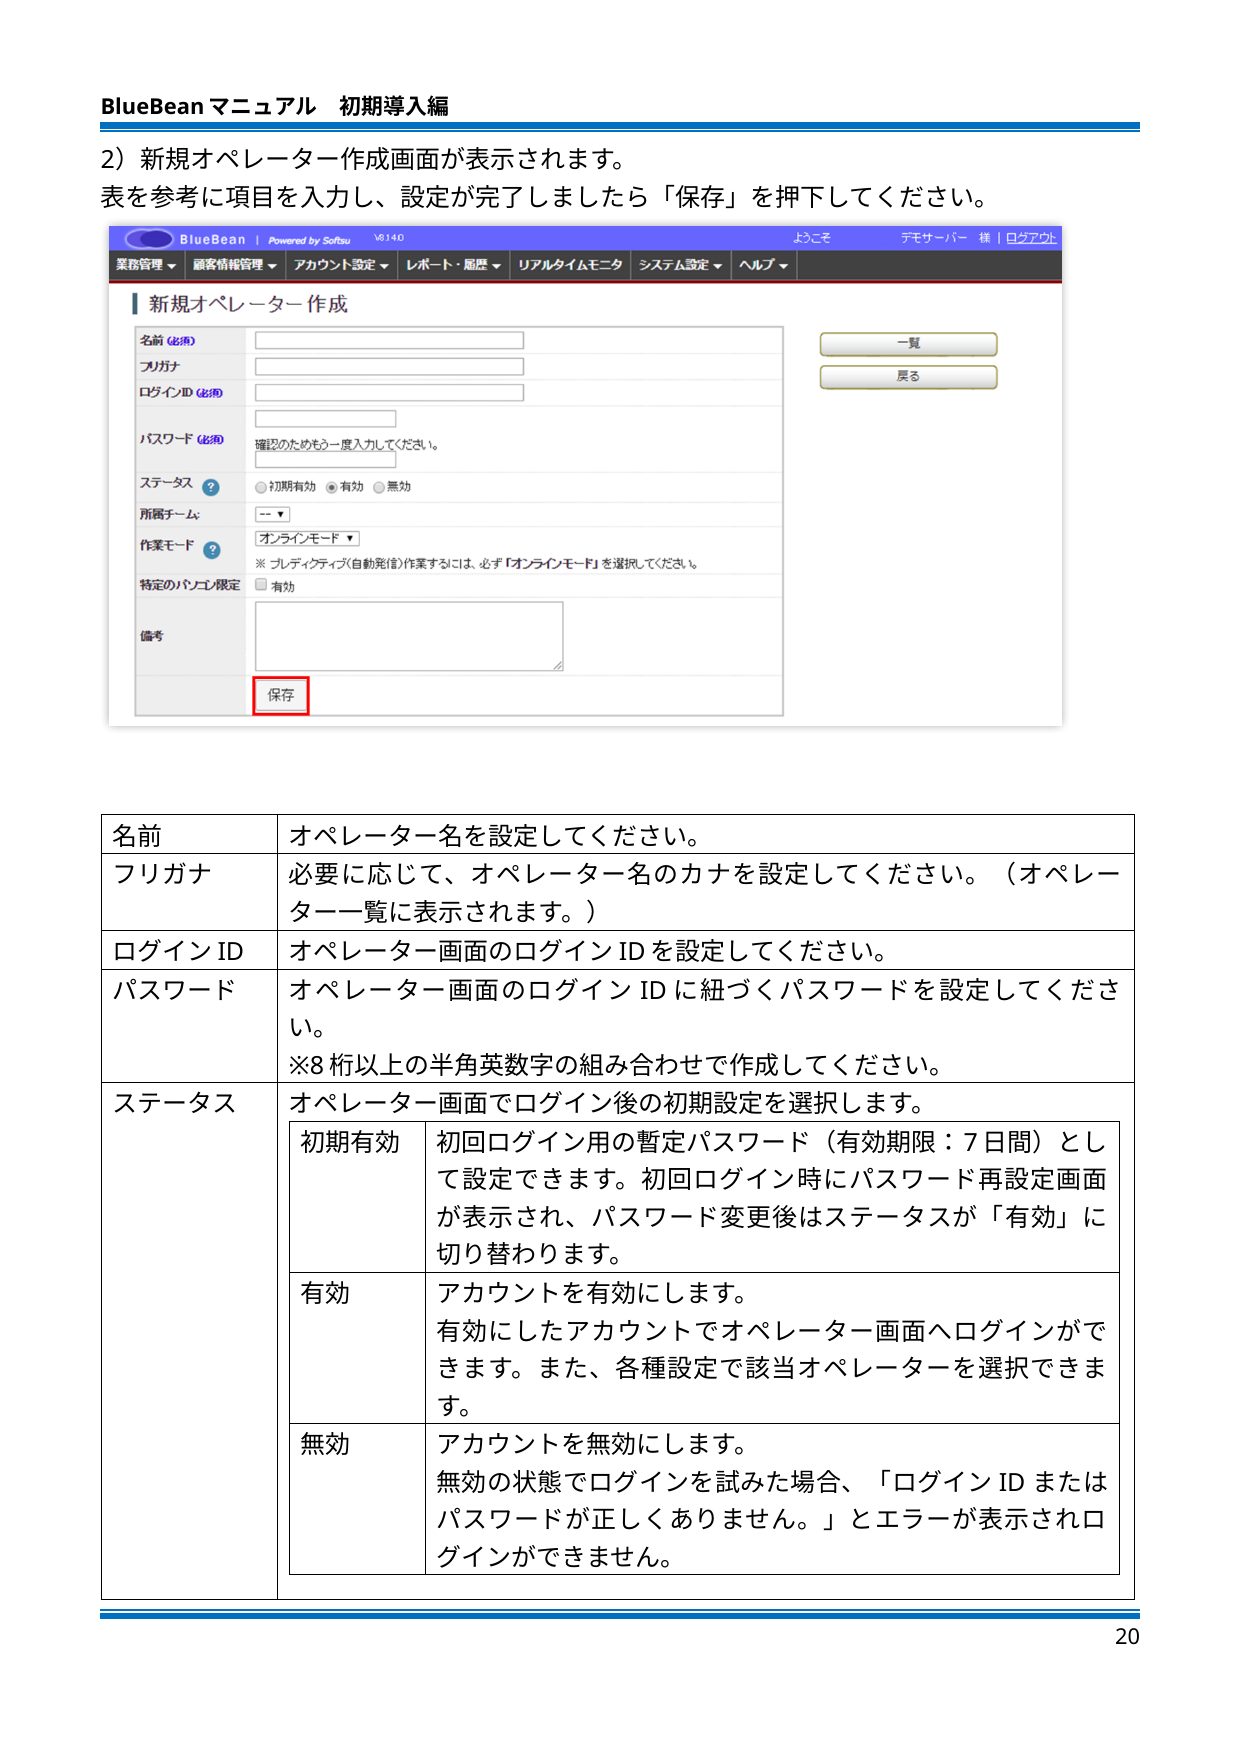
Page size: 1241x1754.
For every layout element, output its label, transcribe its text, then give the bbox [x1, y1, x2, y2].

table_cell オペレーター画面のログインIDに紐づくパスワードを設定してください。 ※8桁以上の半角英数字の組み合わせで作成してください。 [278, 970, 1134, 1082]
table_header オペレーター名を設定してください。 [278, 815, 1134, 853]
text 2）新規オペレーター作成画面が表示されます。 [100, 139, 1140, 177]
table_cell ステータス [102, 1083, 277, 1599]
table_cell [278, 1083, 1134, 1599]
table_cell 必要に応じて、オペレーター名のカナを設定してください。（オペレーター一覧に表示されます。） [278, 854, 1134, 930]
table_cell フリガナ [102, 854, 277, 930]
text 表を参考に項目を入力し、設定が完了しましたら「保存」を押下してください。 [100, 177, 1140, 214]
table_cell オペレーター画面のログインIDを設定してください。 [278, 931, 1134, 969]
picture [109, 226, 1062, 726]
table_cell パスワード [102, 970, 277, 1082]
table_header 名前 [102, 815, 277, 853]
table_cell ログインID [102, 931, 277, 969]
